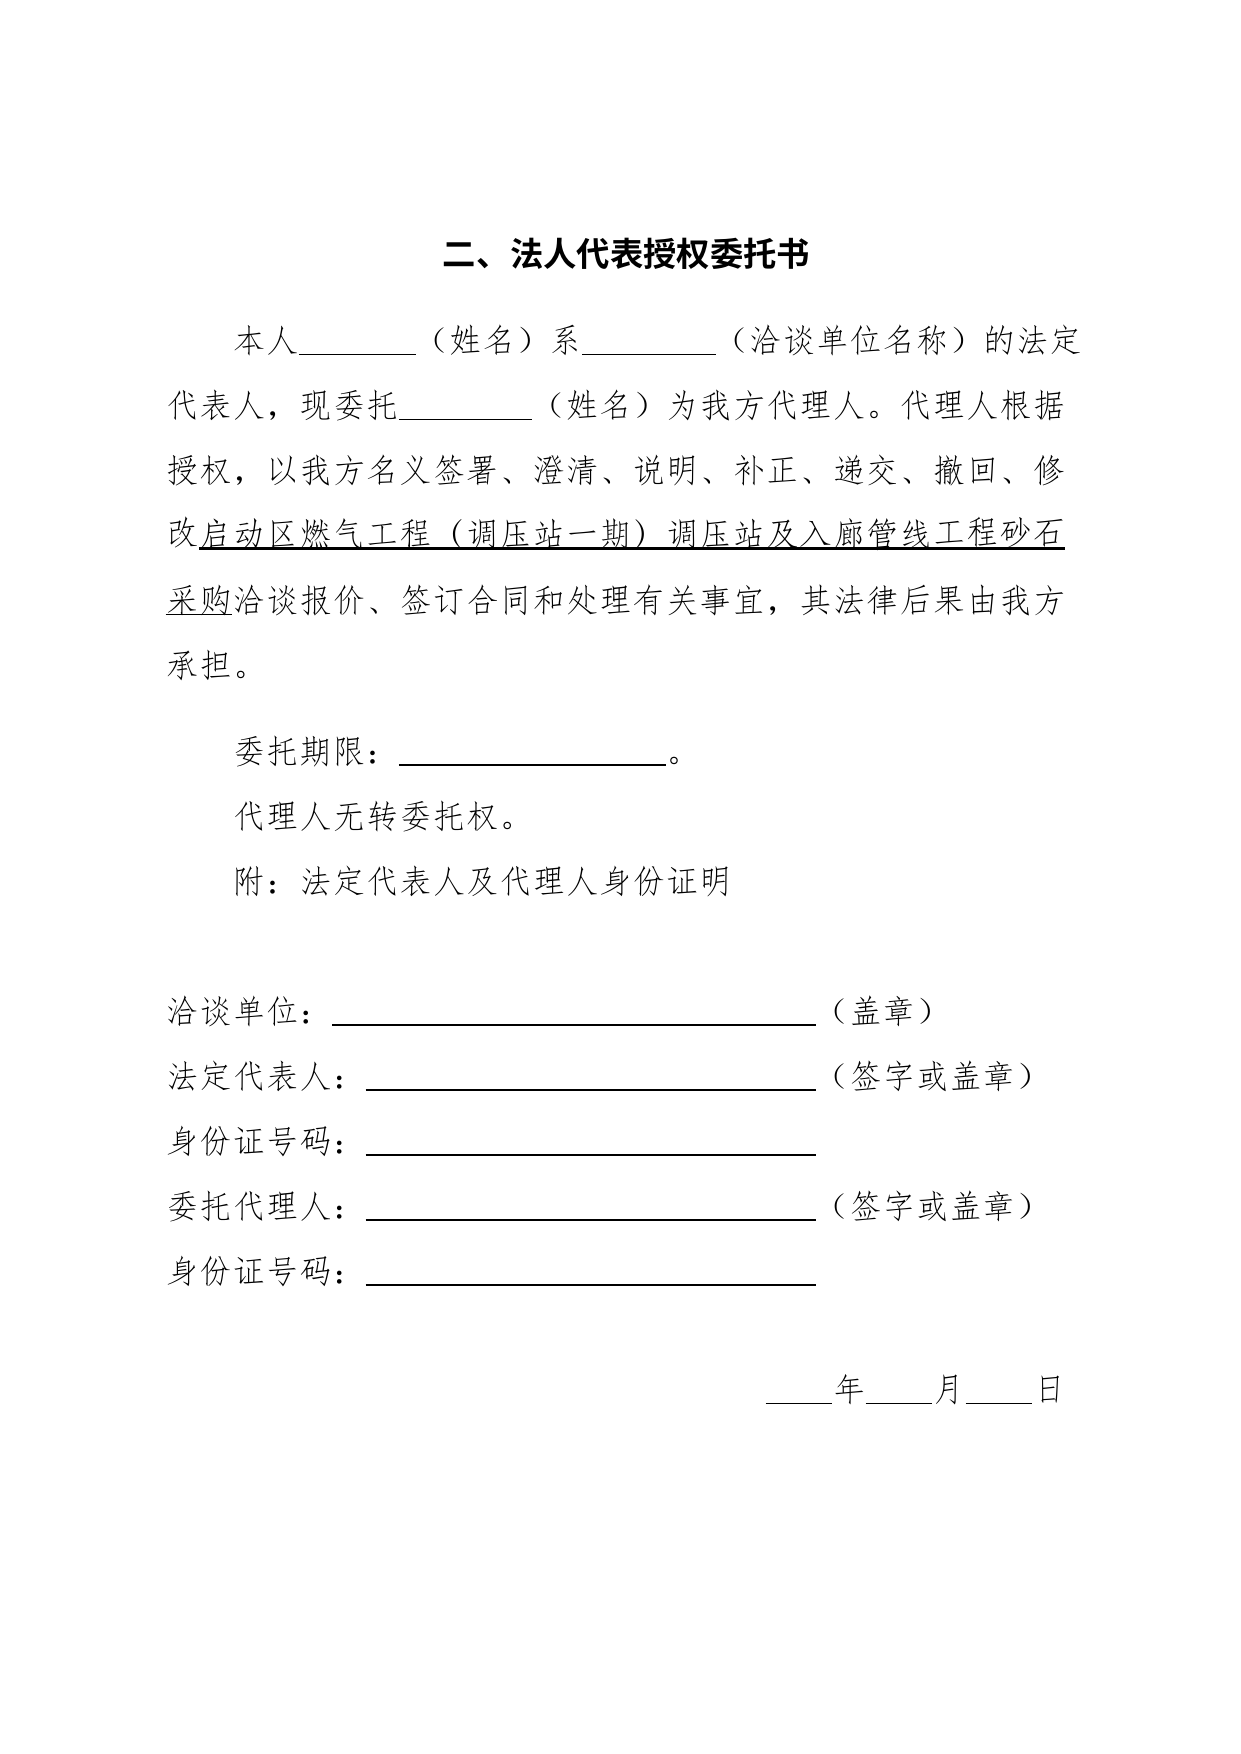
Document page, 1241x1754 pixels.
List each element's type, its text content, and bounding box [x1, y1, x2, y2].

text 年 月 日 [165, 1354, 1087, 1419]
text 二、法人代表授权委托书 [165, 219, 1087, 284]
text 身份证号码： [165, 1106, 1087, 1171]
text 洽谈单位： （盖章） [165, 976, 1087, 1041]
text 委托代理人： （签字或盖章） [165, 1171, 1087, 1236]
text 代理人无转委托权。 [165, 781, 1087, 846]
text 身份证号码： [165, 1236, 1087, 1301]
text 本人 （姓名）系 （洽谈单位名称）的法定代表人，现委托 （姓名）为我方代理人。代理人根据授权，以我方名义签署、澄清、说明、补正、递交、撤回、修改启动区燃气工程（调压站一期）调压站及入廊管线工程砂石采购洽谈报价、签订合同和处理有关事宜，其法律后果由我方承担。 [165, 305, 1087, 695]
text 附：法定代表人及代理人身份证明 [165, 846, 1087, 911]
text 委托期限： 。 [165, 716, 1087, 781]
text 法定代表人： （签字或盖章） [165, 1041, 1087, 1106]
